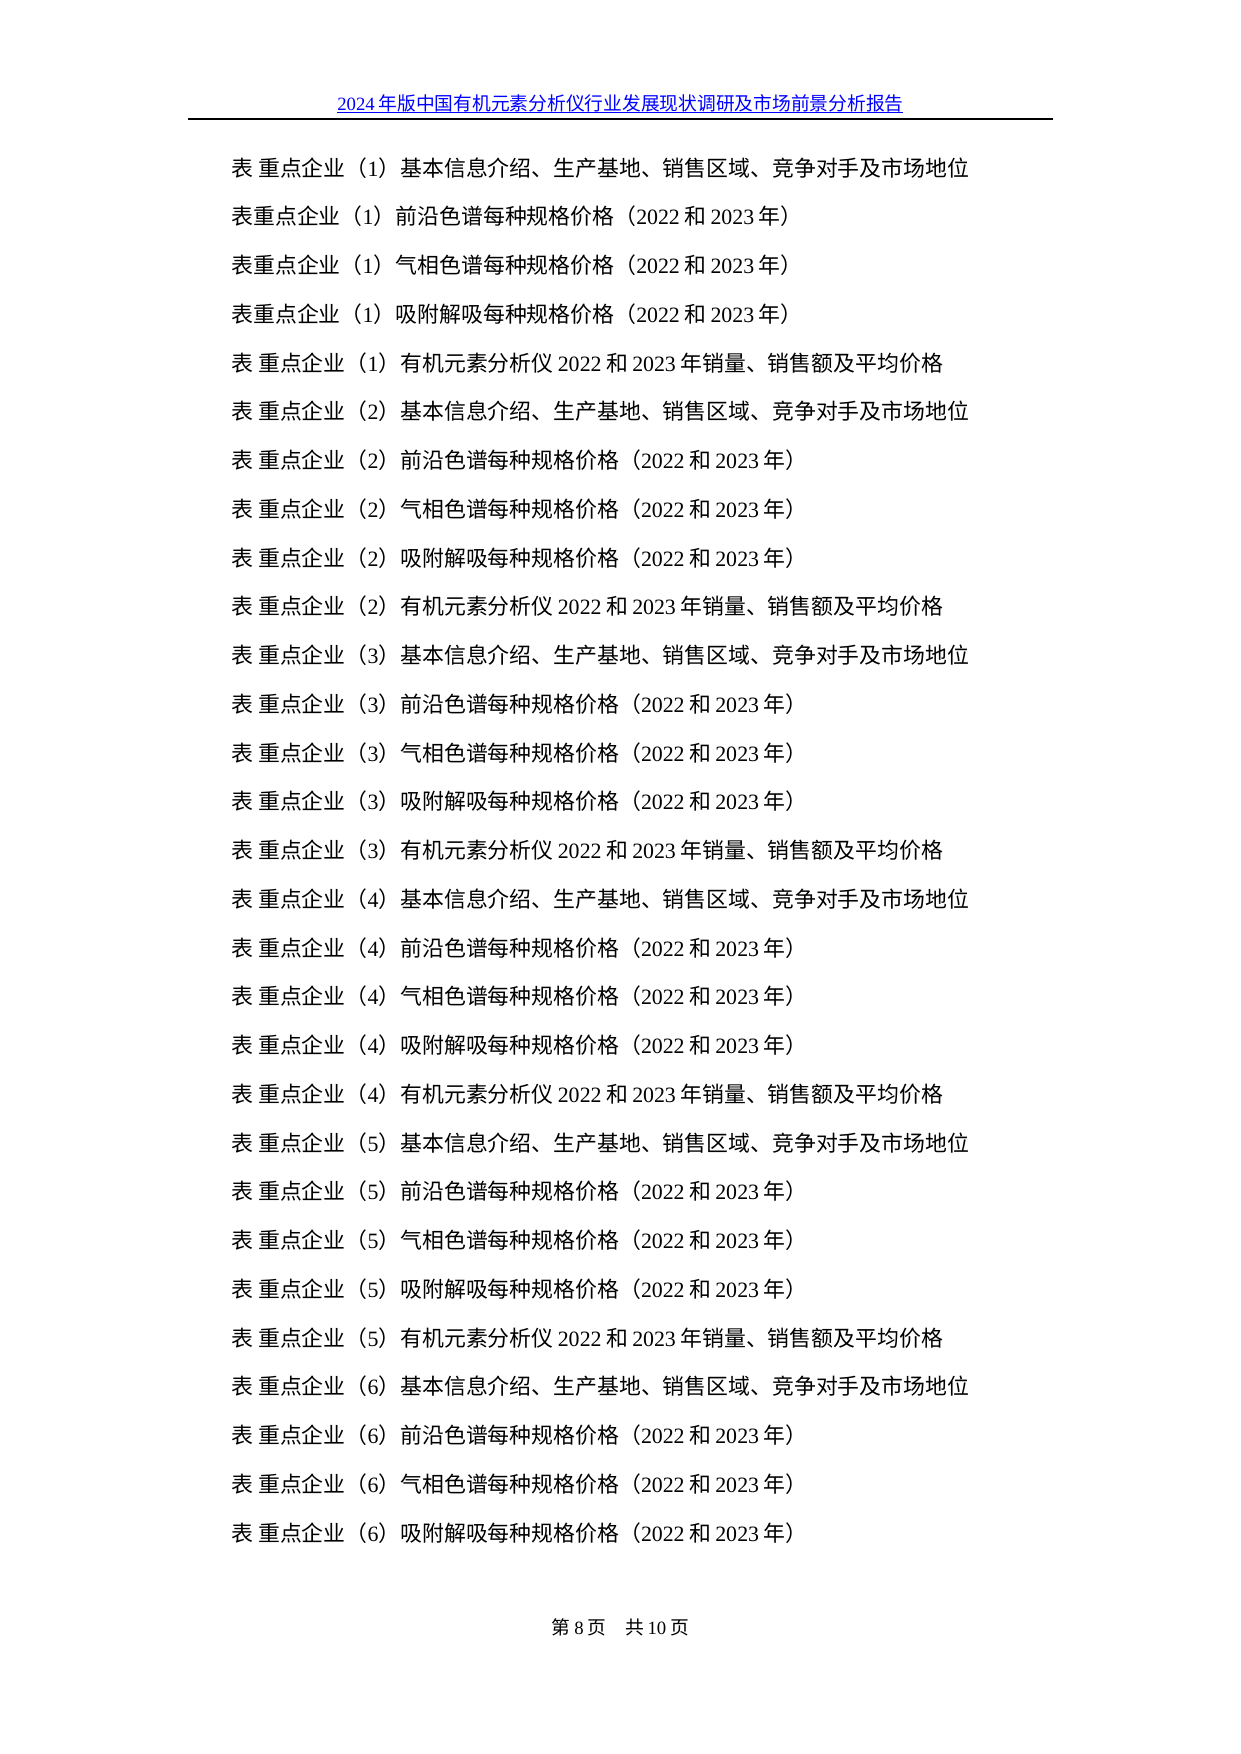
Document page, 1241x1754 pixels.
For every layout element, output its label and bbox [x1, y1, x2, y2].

text [187, 150, 1053, 1548]
